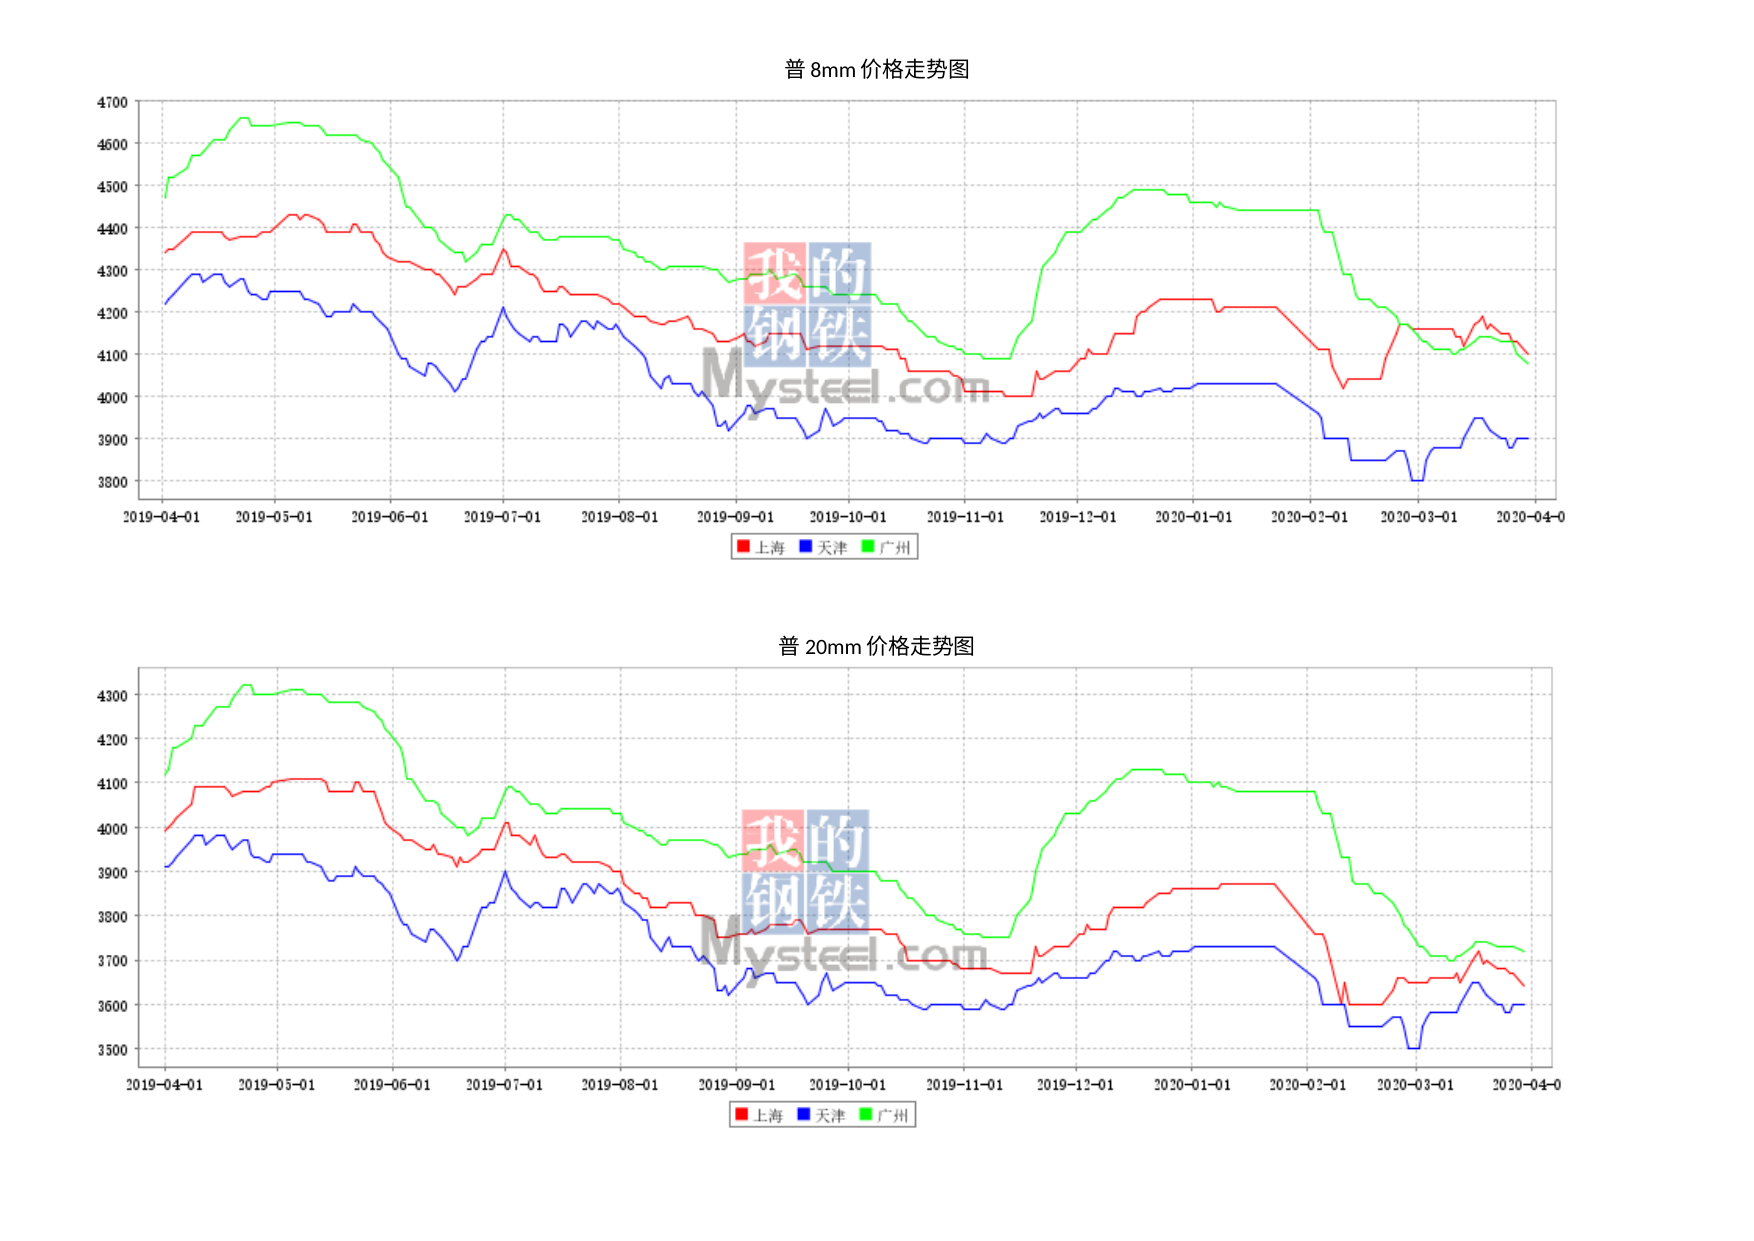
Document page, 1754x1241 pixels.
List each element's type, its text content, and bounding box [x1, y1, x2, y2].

picture [82, 661, 1564, 1131]
text 普8mm价格走势图 [83, 51, 1671, 84]
text 普20mm价格走势图 [83, 629, 1671, 661]
picture [82, 94, 1568, 563]
